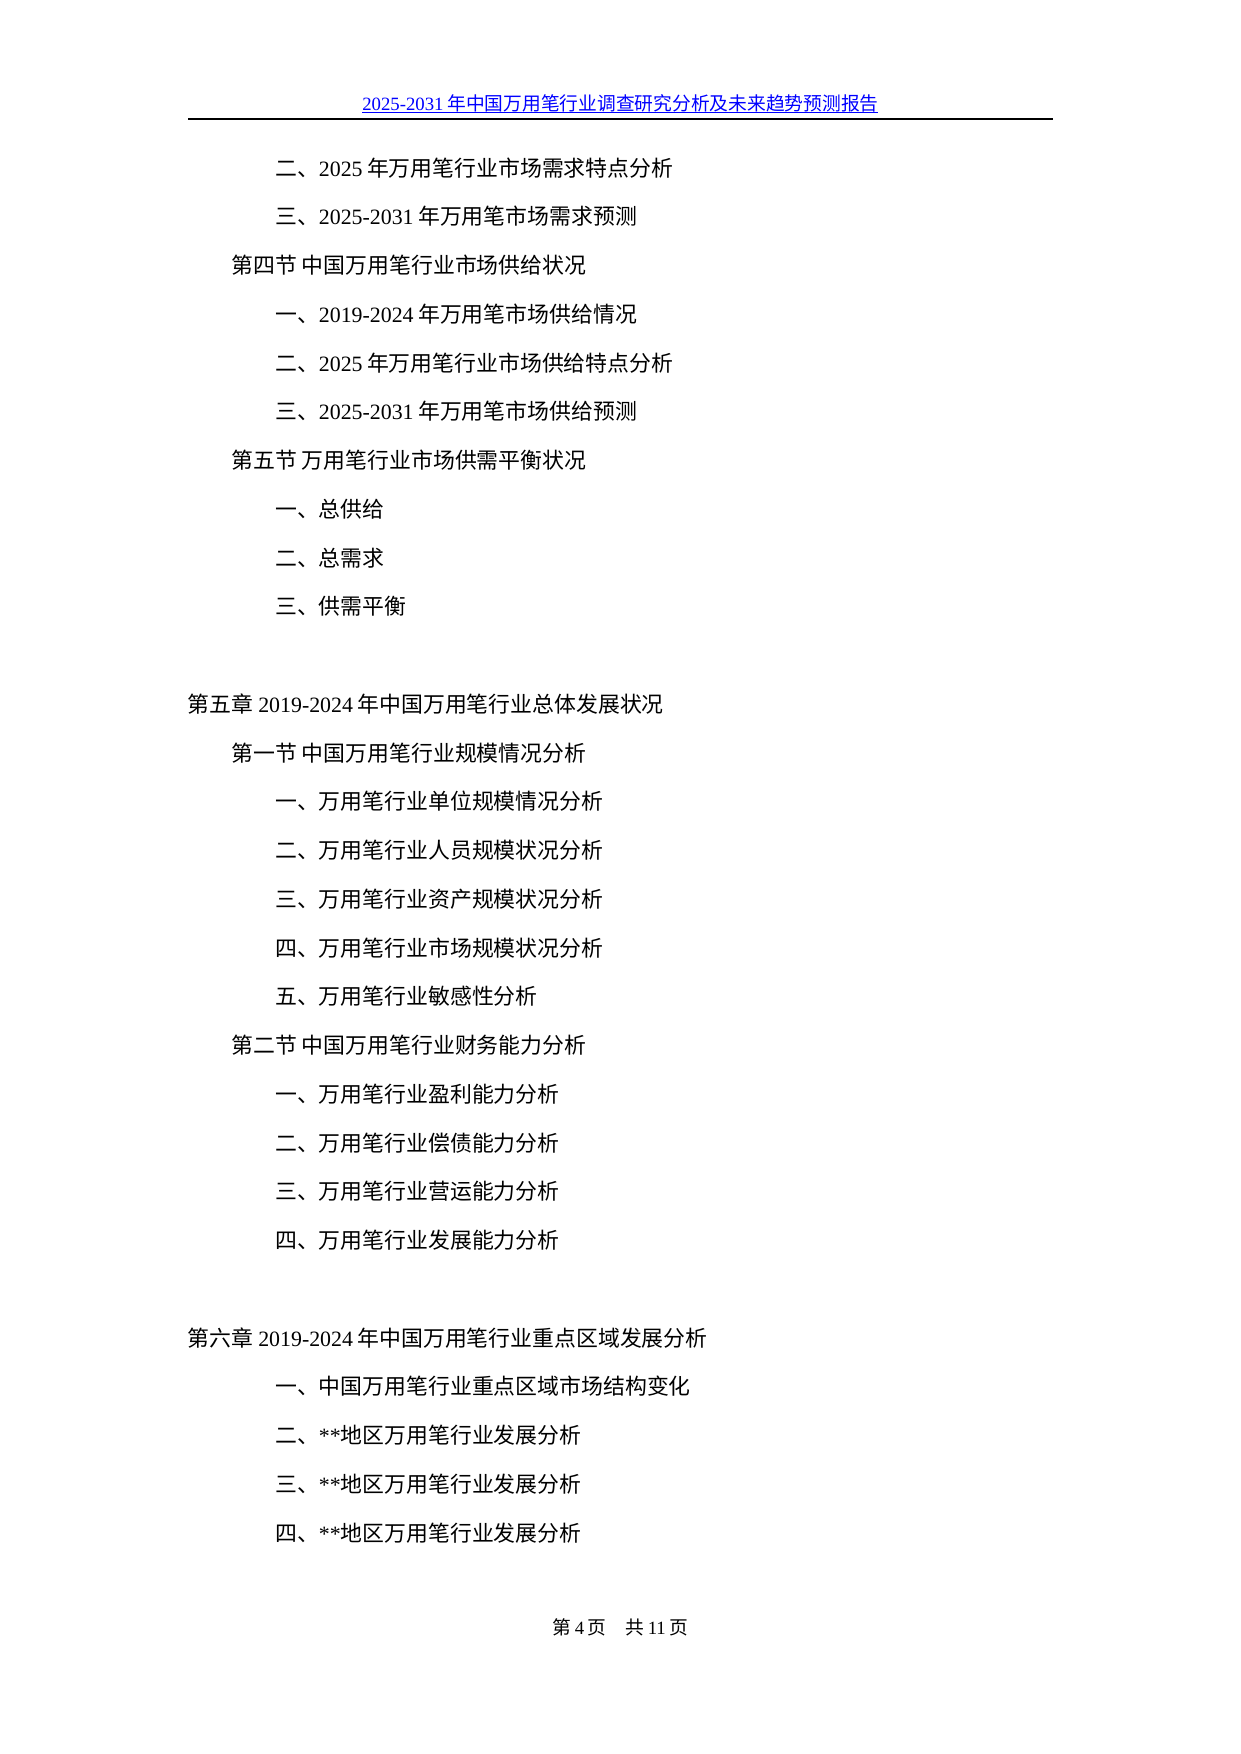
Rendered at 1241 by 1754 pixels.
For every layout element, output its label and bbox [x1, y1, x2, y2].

text [187, 150, 1053, 1548]
